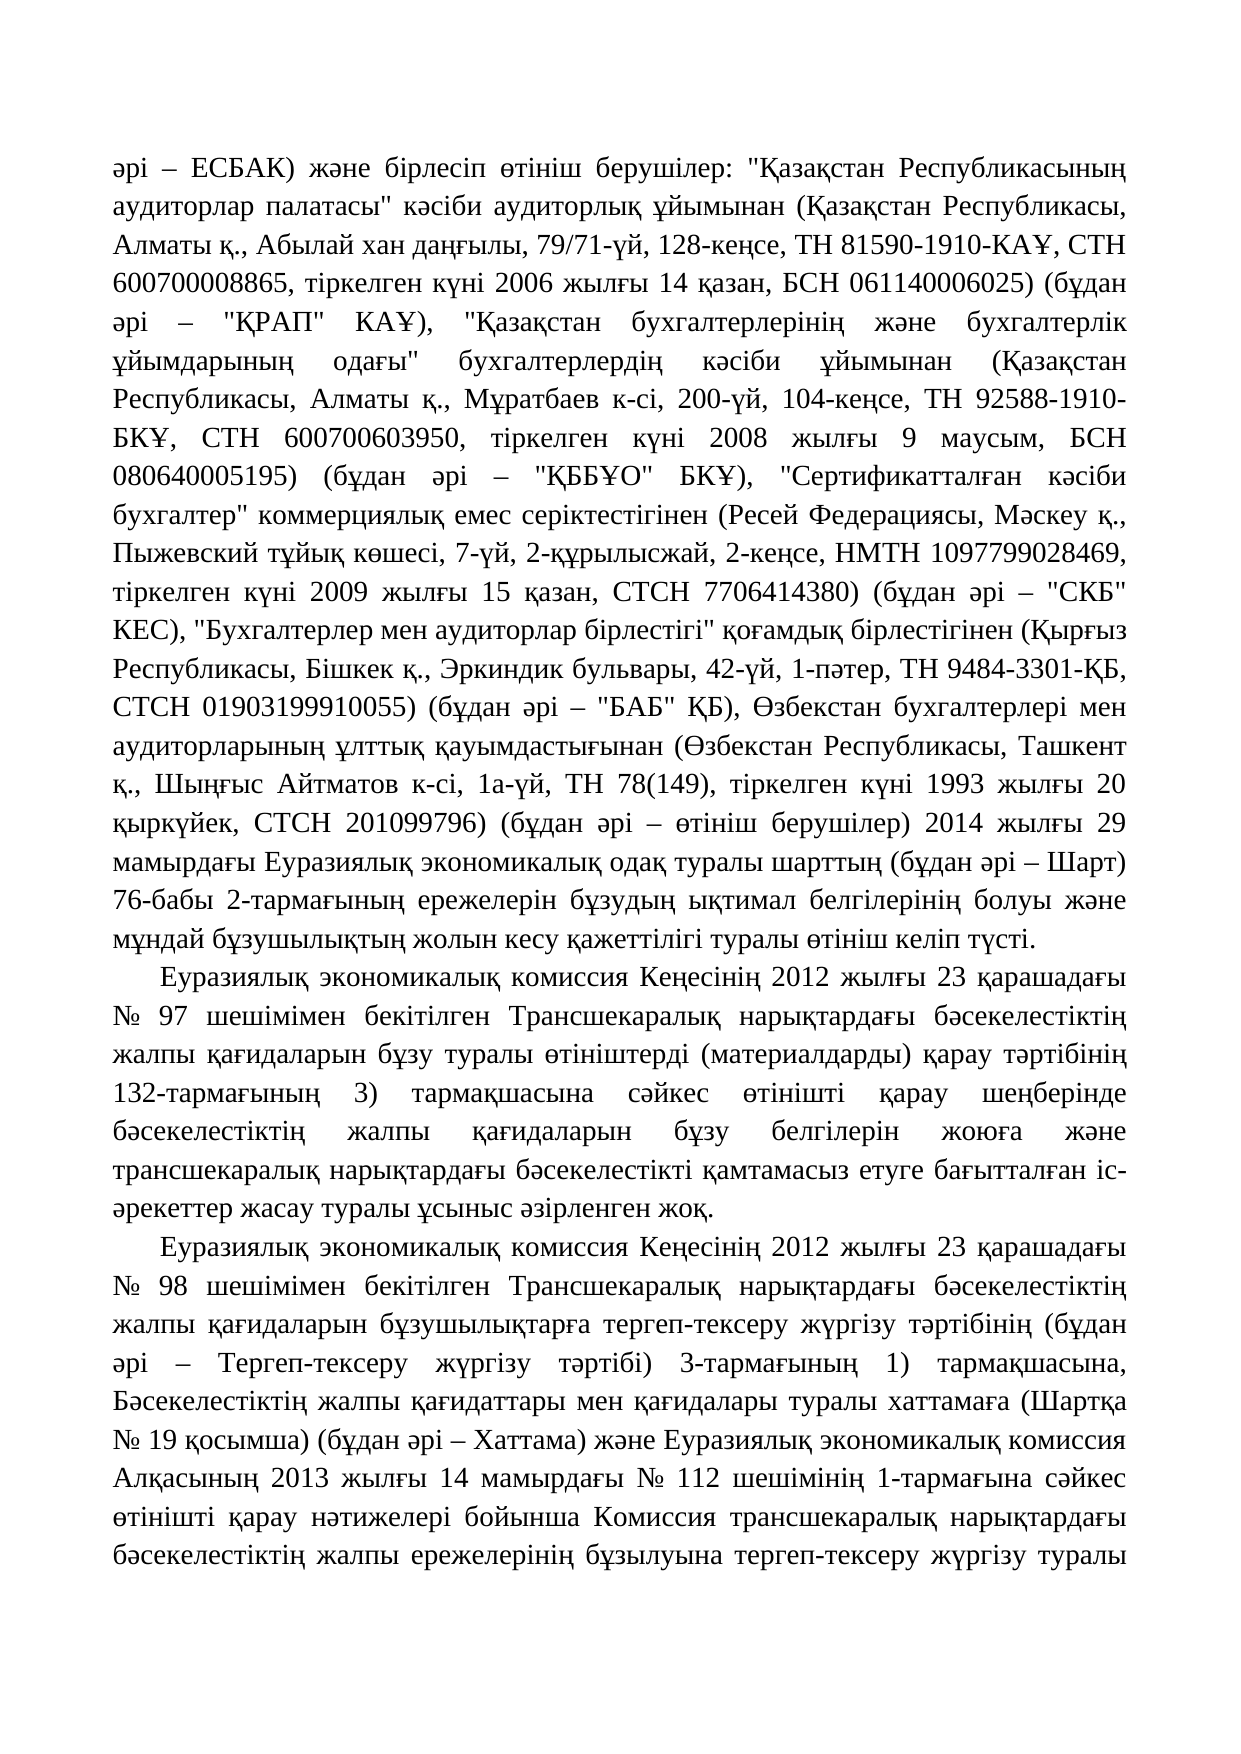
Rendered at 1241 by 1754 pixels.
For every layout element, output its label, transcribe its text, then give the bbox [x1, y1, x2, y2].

text Еуразиялық экономикалық комиссия Кеңесінің 2012 жылғы 23 қарашадағы № 97 шешімімен бекітілген Трансшекаралық нарықтардағы бәсекелестіктің жалпы қағидаларын бұзу туралы өтініштерді (материалдарды) қарау тәртібінің 132-тармағының 3) тармақшасына сәйкес өтінішті қарау шеңберінде бәсекелестіктің жалпы қағидаларын бұзу белгілерін жоюға және трансшекаралық нарықтардағы бәсекелестікті қамтамасыз етуге бағытталған іс-әрекеттер жасау туралы ұсыныс әзірленген жоқ. [112, 959, 1128, 1224]
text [112, 1229, 1128, 1571]
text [112, 150, 1128, 954]
